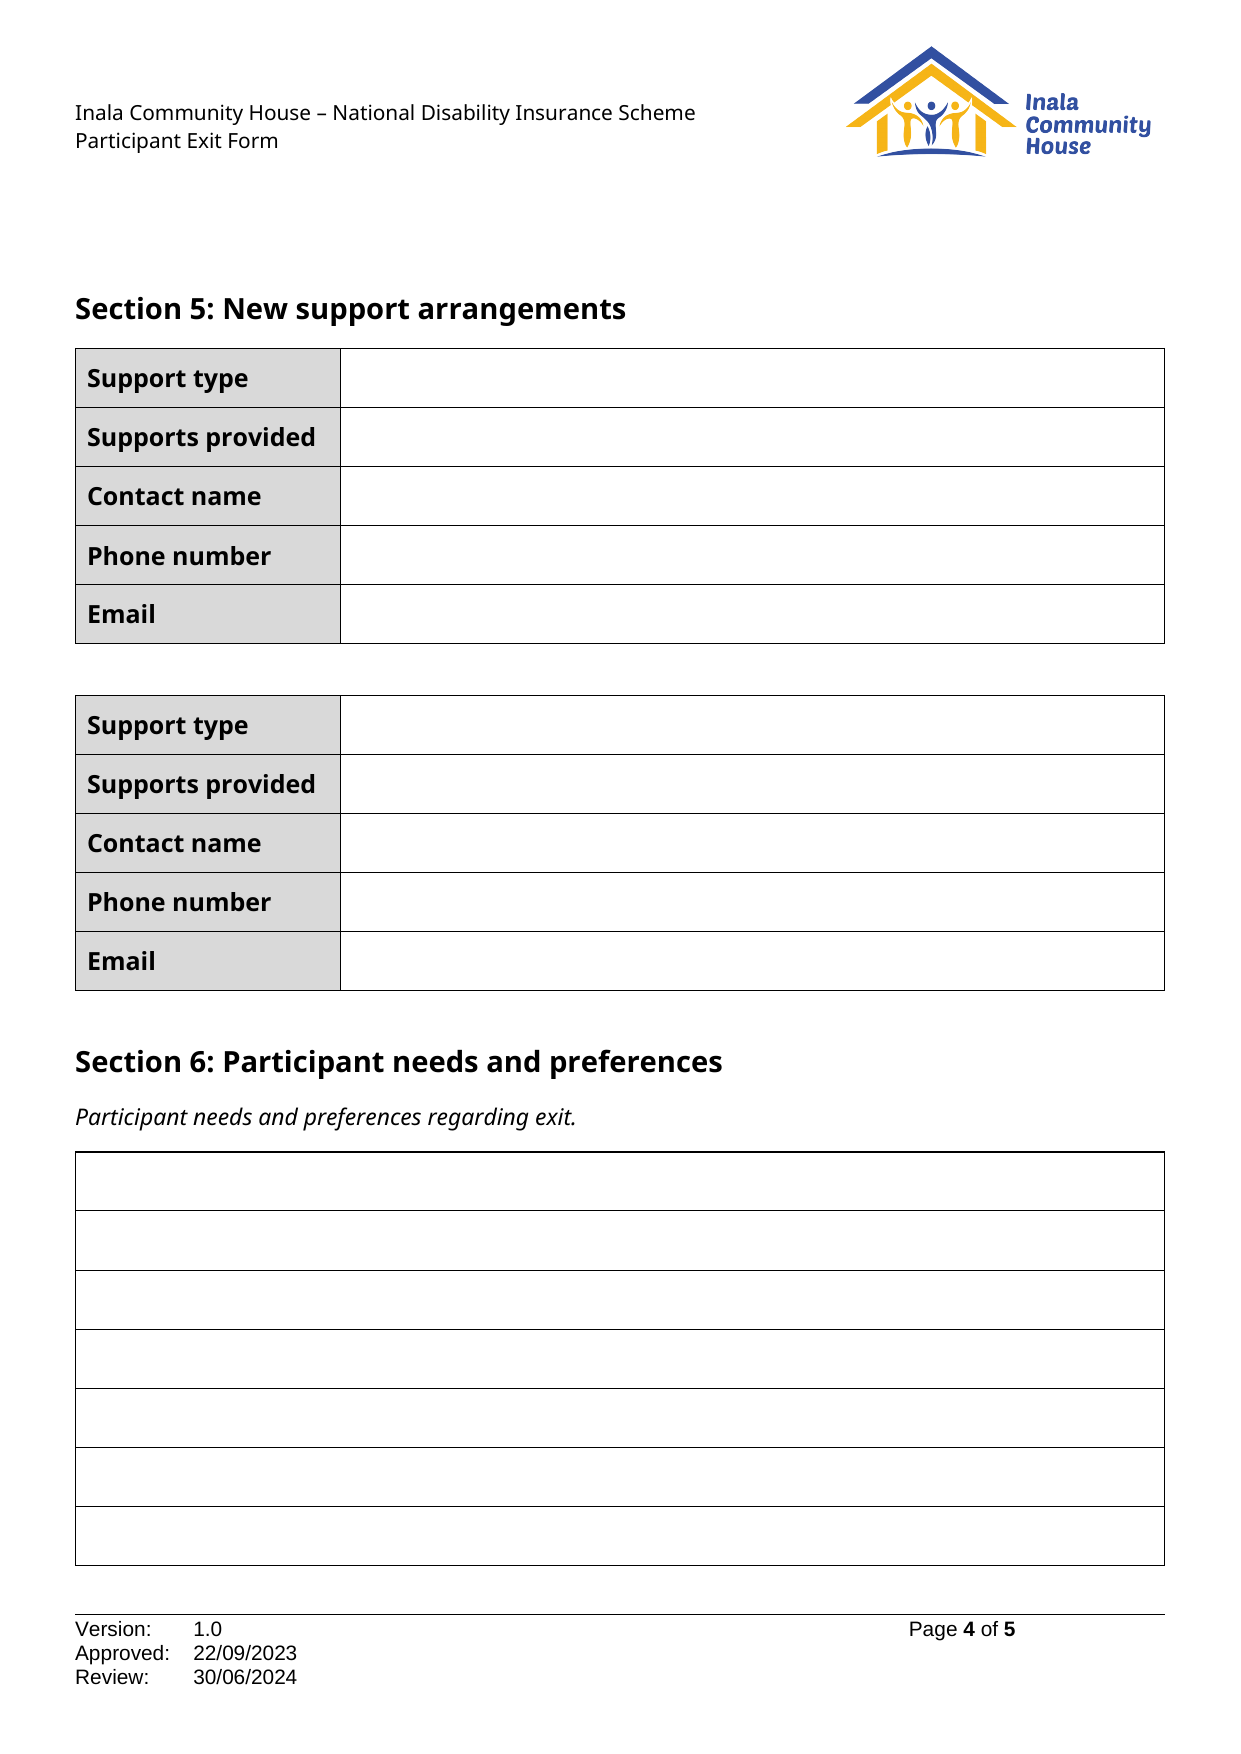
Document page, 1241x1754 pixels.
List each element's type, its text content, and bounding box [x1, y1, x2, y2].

text Section 6: Participant needs and preferences [75, 1041, 1165, 1081]
table_header Support type [76, 349, 340, 407]
table_cell Phone number [76, 873, 340, 931]
table_cell [341, 526, 1164, 584]
table_cell Supports provided [76, 408, 340, 466]
table_header [341, 349, 1164, 407]
table_cell Email [76, 585, 340, 643]
table_cell Supports provided [76, 755, 340, 813]
table_cell [341, 585, 1164, 643]
table_cell Contact name [76, 814, 340, 872]
table_cell Phone number [76, 526, 340, 584]
table_cell [341, 814, 1164, 872]
table_cell [76, 1330, 1164, 1388]
table_cell [76, 1389, 1164, 1447]
table_cell [341, 755, 1164, 813]
picture [845, 46, 1151, 157]
table_cell [76, 1448, 1164, 1506]
table_cell [341, 408, 1164, 466]
table_cell [76, 1271, 1164, 1328]
table_header [76, 1153, 1164, 1210]
table_cell [341, 467, 1164, 525]
table_cell [76, 1507, 1164, 1565]
table_cell Email [76, 932, 340, 990]
table_header [341, 696, 1164, 754]
table_cell [76, 1211, 1164, 1269]
table_header Support type [76, 696, 340, 754]
table_cell Contact name [76, 467, 340, 525]
table_cell [341, 873, 1164, 931]
table_cell [341, 932, 1164, 990]
text Section 5: New support arrangements [75, 288, 1165, 328]
text Participant needs and preferences regarding exit. [75, 1101, 1165, 1132]
